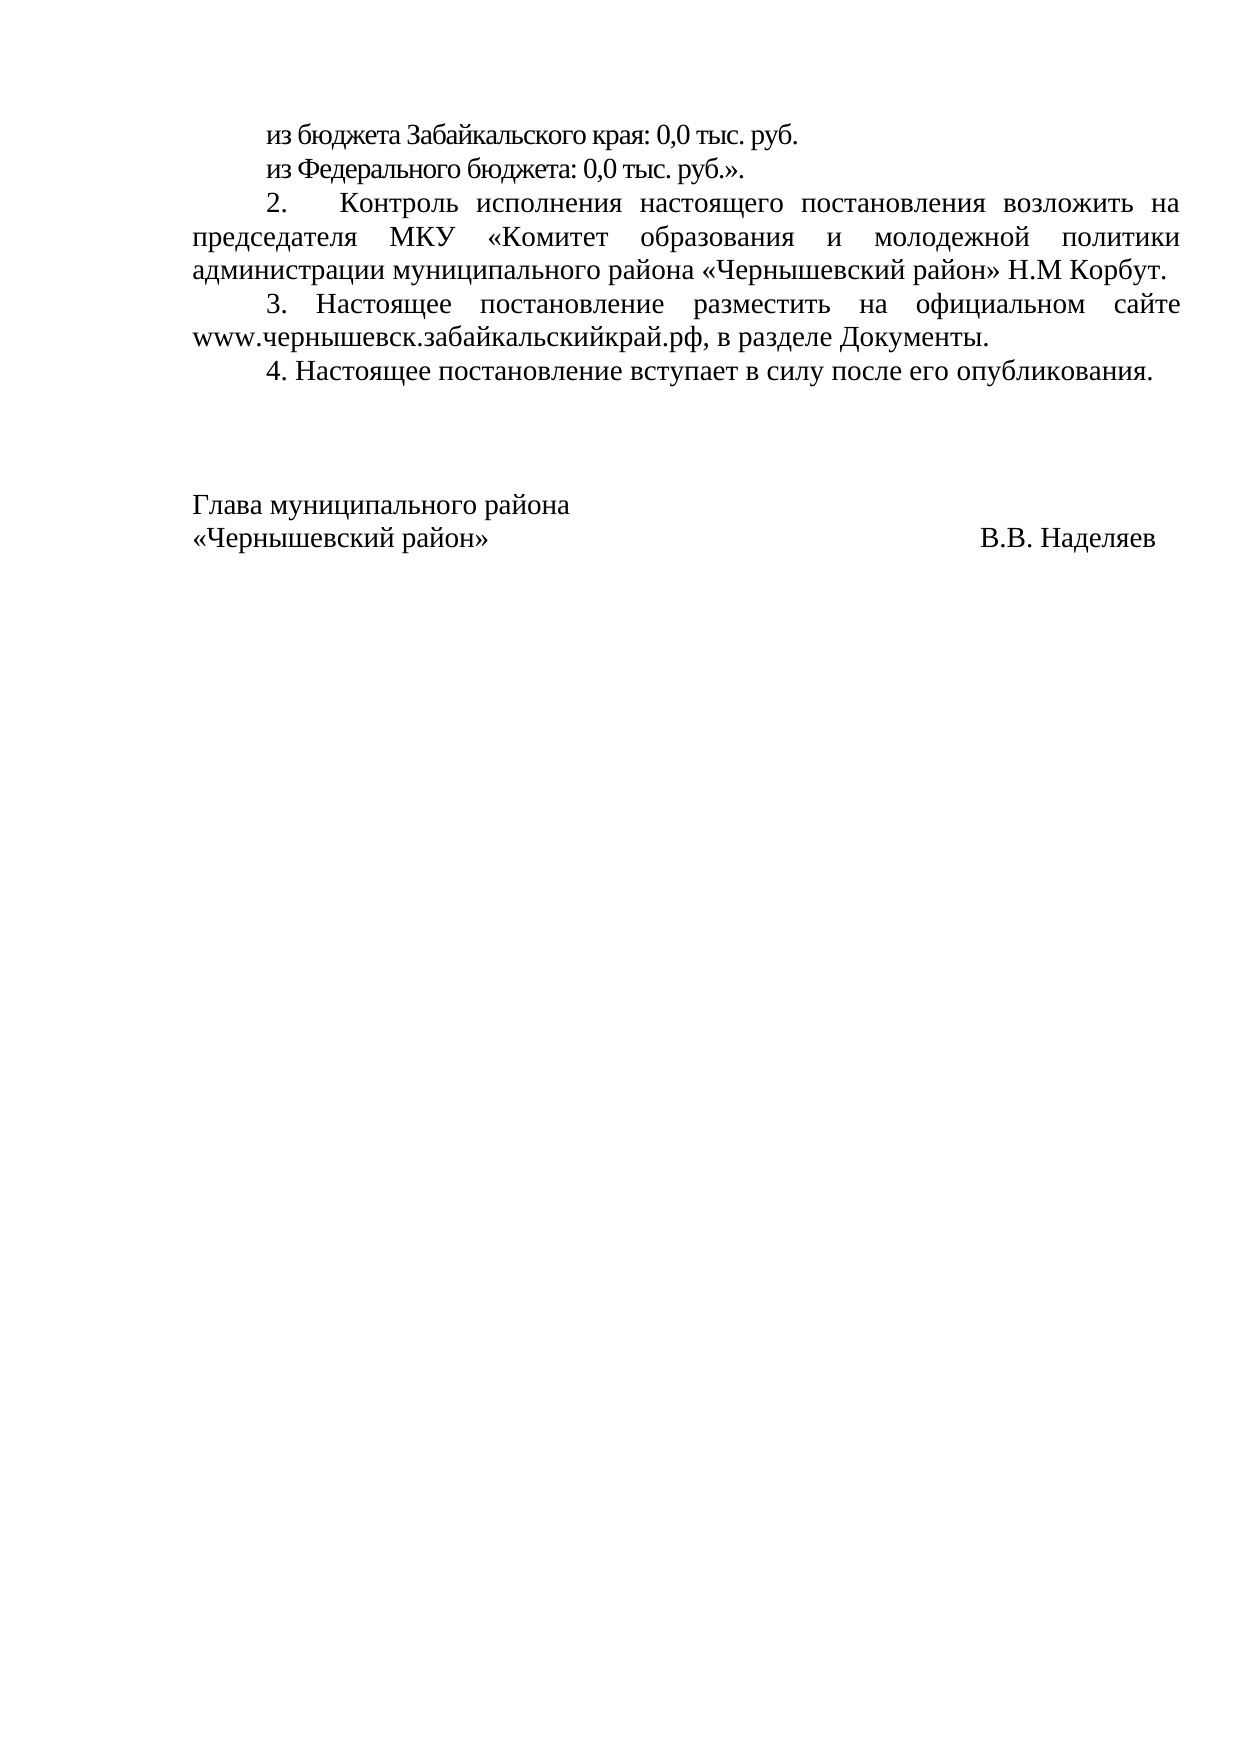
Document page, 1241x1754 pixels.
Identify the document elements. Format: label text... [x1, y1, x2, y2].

text 4. Настоящее постановление вступает в силу после его опубликования. [192, 353, 1181, 386]
text Глава муниципального района [192, 487, 1181, 521]
text из бюджета Забайкальского края: 0,0 тыс. руб. [192, 118, 1181, 151]
text 2. Контроль исполнения настоящего постановления возложить на председателя МКУ «Комитет образования и молодежной политики администрации муниципального района «Чернышевский район» Н.М Корбут. [192, 185, 1181, 286]
text 3. Настоящее постановление разместить на официальном сайте www.чернышевск.забайкальскийкрай.рф, в разделе Документы. [192, 286, 1181, 353]
text «Чернышевский район» В.В. Наделяев [192, 521, 1181, 554]
text из Федерального бюджета: 0,0 тыс. руб.». [192, 153, 1181, 185]
